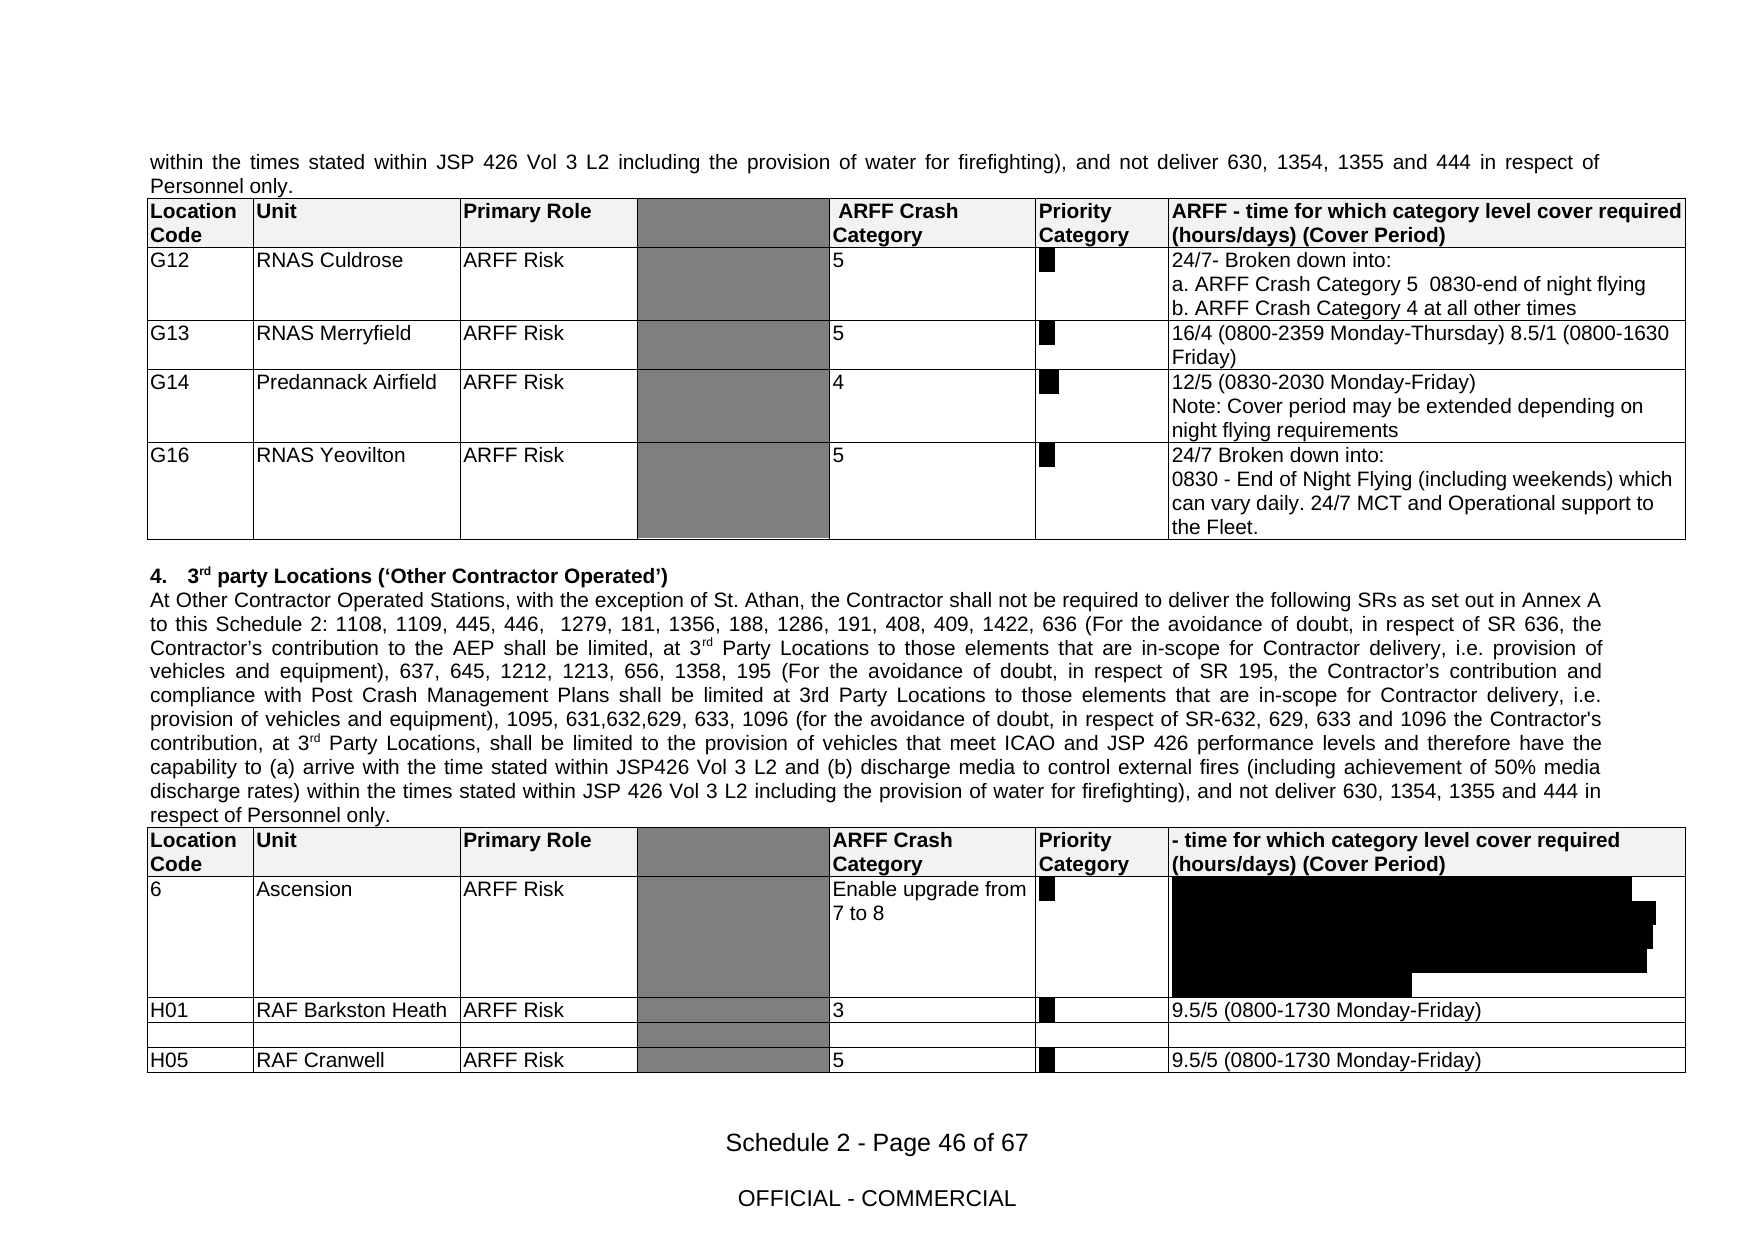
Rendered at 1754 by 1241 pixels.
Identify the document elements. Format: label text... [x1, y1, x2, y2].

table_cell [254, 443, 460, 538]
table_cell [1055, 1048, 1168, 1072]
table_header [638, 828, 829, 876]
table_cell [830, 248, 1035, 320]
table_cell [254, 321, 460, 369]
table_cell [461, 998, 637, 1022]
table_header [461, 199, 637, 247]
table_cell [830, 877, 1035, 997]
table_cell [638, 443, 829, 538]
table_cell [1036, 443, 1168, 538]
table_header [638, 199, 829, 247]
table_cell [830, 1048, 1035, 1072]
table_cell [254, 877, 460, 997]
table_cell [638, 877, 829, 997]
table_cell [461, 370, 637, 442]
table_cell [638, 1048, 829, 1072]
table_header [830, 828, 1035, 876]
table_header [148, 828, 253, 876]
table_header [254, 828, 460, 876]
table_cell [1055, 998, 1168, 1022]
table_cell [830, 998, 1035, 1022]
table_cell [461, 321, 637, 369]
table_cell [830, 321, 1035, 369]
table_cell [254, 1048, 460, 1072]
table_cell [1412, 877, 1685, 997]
list 3rd party Locations (‘Other Contractor Operated’) [150, 563, 1604, 587]
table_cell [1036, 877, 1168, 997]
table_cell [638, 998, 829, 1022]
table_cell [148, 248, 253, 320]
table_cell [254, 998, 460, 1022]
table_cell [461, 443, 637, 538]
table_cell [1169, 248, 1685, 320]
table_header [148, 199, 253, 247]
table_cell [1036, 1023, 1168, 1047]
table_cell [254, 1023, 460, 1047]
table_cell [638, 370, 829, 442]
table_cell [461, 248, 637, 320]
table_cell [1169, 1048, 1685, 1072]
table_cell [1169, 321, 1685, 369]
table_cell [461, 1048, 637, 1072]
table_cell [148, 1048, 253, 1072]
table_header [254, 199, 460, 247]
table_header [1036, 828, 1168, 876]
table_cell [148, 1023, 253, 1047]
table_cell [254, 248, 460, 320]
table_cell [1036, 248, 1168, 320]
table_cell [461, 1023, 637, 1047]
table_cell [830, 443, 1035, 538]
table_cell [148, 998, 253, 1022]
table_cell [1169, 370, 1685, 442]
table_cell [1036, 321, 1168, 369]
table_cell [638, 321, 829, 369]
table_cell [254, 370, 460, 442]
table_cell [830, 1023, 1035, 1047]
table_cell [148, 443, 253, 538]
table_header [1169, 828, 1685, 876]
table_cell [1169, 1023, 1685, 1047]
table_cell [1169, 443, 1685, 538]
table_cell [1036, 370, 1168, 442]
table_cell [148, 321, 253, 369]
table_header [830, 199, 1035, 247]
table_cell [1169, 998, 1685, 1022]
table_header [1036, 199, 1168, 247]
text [150, 150, 1604, 198]
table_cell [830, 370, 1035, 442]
text At Other Contractor Operated Stations, with the exception of St. Athan, the Contractor shall not be required to deliver the following SRs as set out in Annex A to this Schedule 2: 1108, 1109, 445, 446, 1279, 181, 1356, 188, 1286, 191, 408, 409, 1422, 636 (For the avoidance of doubt, in respect of SR 636, the Contractor’s contribution to the AEP shall be limited, at 3rd Party Locations to those elements that are in-scope for Contractor delivery, i.e. provision of vehicles and equipment), 637, 645, 1212, 1213, 656, 1358, 195 (For the avoidance of doubt, in respect of SR 195, the Contractor’s contribution and compliance with Post Crash Management Plans shall be limited at 3rd Party Locations to those elements that are in-scope for Contractor delivery, i.e. provision of vehicles and equipment), 1095, 631,632,629, 633, 1096 (for the avoidance of doubt, in respect of SR-632, 629, 633 and 1096 the Contractor's contribution, at 3rd Party Locations, shall be limited to the provision of vehicles that meet ICAO and JSP 426 performance levels and therefore have the capability to (a) arrive with the time stated within JSP426 Vol 3 L2 and (b) discharge media to control external fires (including achievement of 50% media discharge rates) within the times stated within JSP 426 Vol 3 L2 including the provision of water for firefighting), and not deliver 630, 1354, 1355 and 444 in respect of Personnel only. [150, 587, 1604, 827]
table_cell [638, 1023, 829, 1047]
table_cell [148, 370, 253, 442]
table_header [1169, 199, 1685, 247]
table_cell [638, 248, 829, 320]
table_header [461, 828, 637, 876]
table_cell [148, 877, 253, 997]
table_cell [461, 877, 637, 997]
